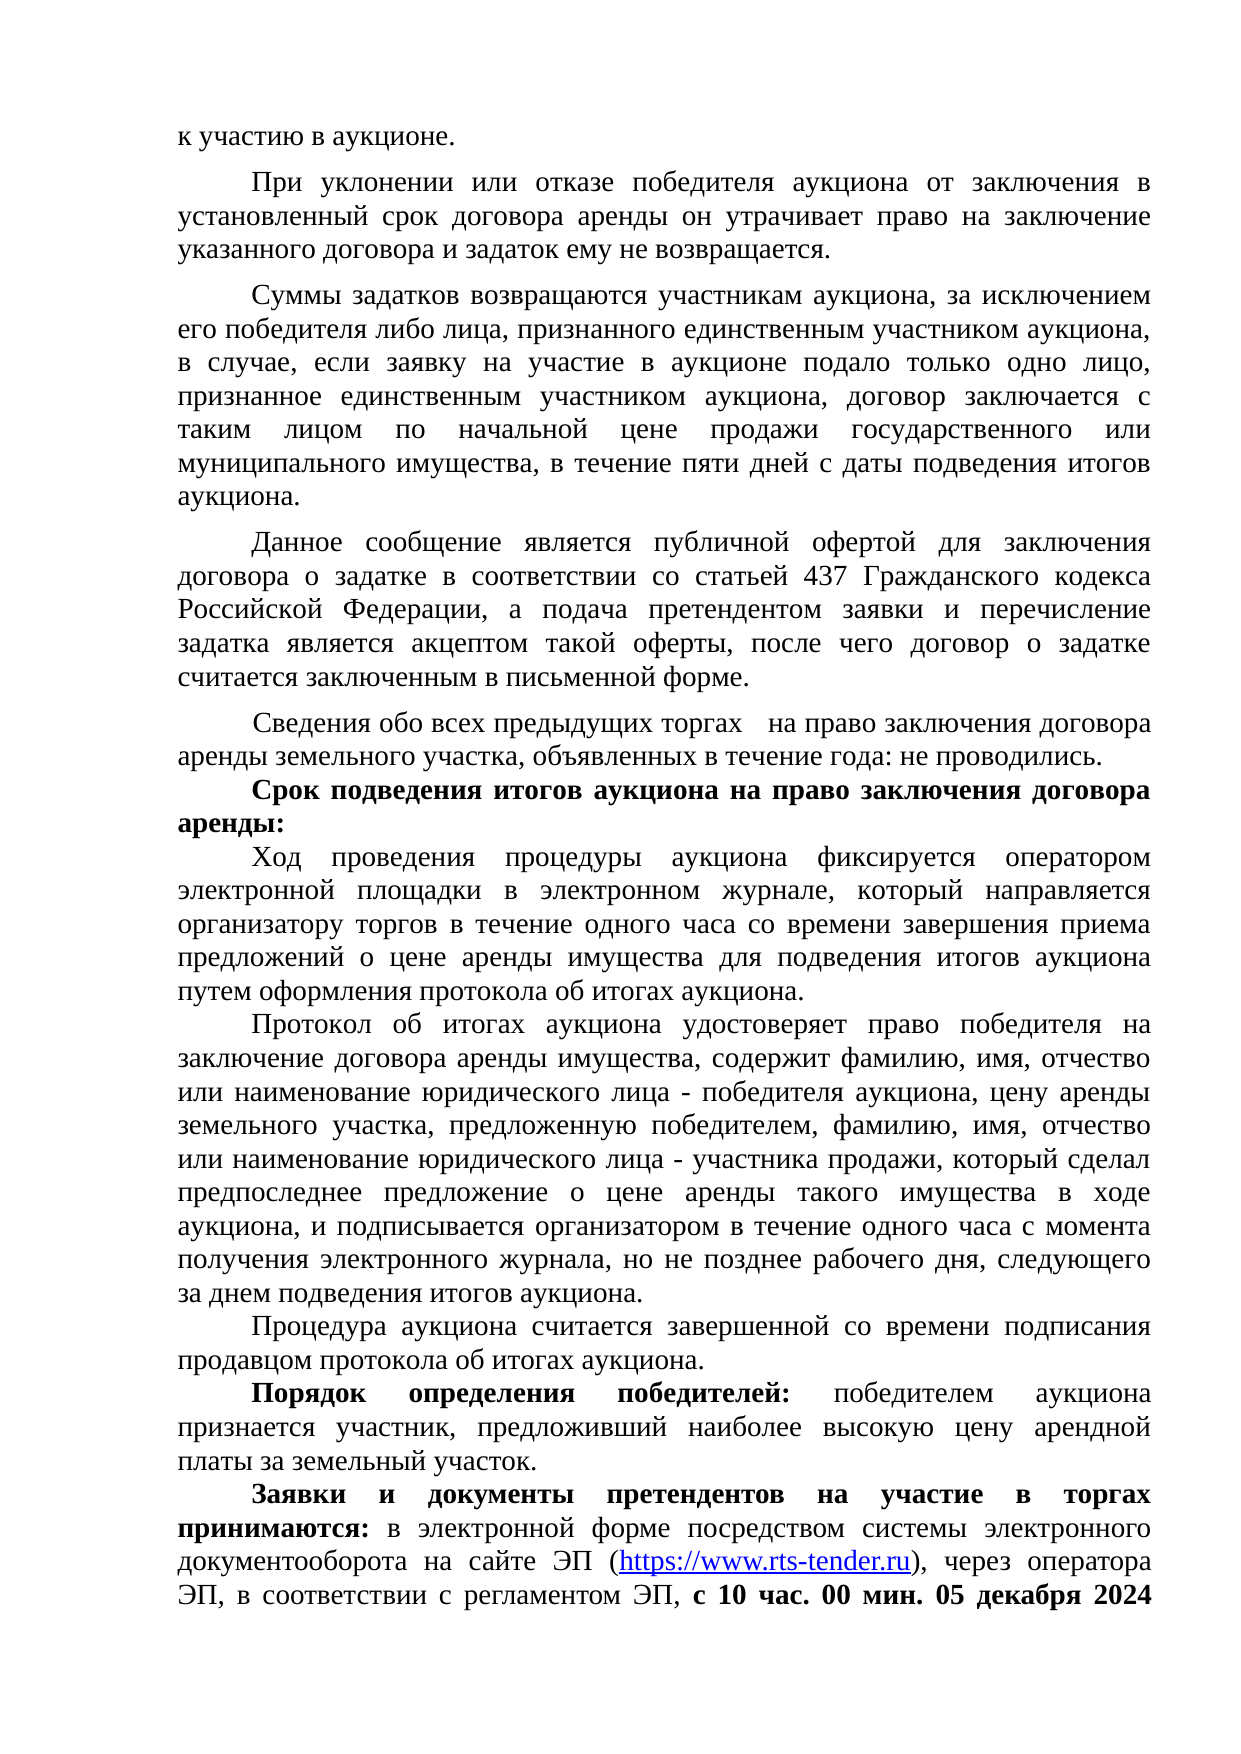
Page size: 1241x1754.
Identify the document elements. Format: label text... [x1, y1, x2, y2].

text Процедура аукциона считается завершенной со времени подписания продавцом протокола об итогах аукциона. [177, 1308, 1152, 1376]
text Данное сообщение является публичной офертой для заключения договора о задатке в соответствии со статьей 437 Гражданского кодекса Российской Федерации, а подача претендентом заявки и перечисление задатка является акцептом такой оферты, после чего договор о задатке считается заключенным в письменной форме. [177, 524, 1152, 692]
text Протокол об итогах аукциона удостоверяет право победителя на заключение договора аренды имущества, содержит фамилию, имя, отчество или наименование юридического лица - победителя аукциона, цену аренды земельного участка, предложенную победителем, фамилию, имя, отчество или наименование юридического лица - участника продажи, который сделал предпоследнее предложение о цене аренды такого имущества в ходе аукциона, и подписывается организатором в течение одного часа с момента получения электронного журнала, но не позднее рабочего дня, следующего за днем подведения итогов аукциона. [177, 1007, 1152, 1308]
text Порядок определения победителей: победителем аукциона признается участник, предложивший наиболее высокую цену арендной платы за земельный участок. [177, 1376, 1152, 1476]
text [177, 1476, 1152, 1610]
text Ход проведения процедуры аукциона фиксируется оператором электронной площадки в электронном журнале, который направляется организатору торгов в течение одного часа со времени завершения приема предложений о цене аренды имущества для подведения итогов аукциона путем оформления протокола об итогах аукциона. [177, 839, 1152, 1007]
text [177, 118, 1152, 152]
text Сведения обо всех предыдущих торгах на право заключения договора аренды земельного участка, объявленных в течение года: не проводились. [177, 705, 1152, 772]
text Суммы задатков возвращаются участникам аукциона, за исключением его победителя либо лица, признанного единственным участником аукциона, в случае, если заявку на участие в аукционе подало только одно лицо, признанное единственным участником аукциона, договор заключается с таким лицом по начальной цене продажи государственного или муниципального имущества, в течение пяти дней с даты подведения итогов аукциона. [177, 277, 1152, 512]
text При уклонении или отказе победителя аукциона от заключения в установленный срок договора аренды он утрачивает право на заключение указанного договора и задаток ему не возвращается. [177, 164, 1152, 265]
text Срок подведения итогов аукциона на право заключения договора аренды: [177, 772, 1152, 839]
